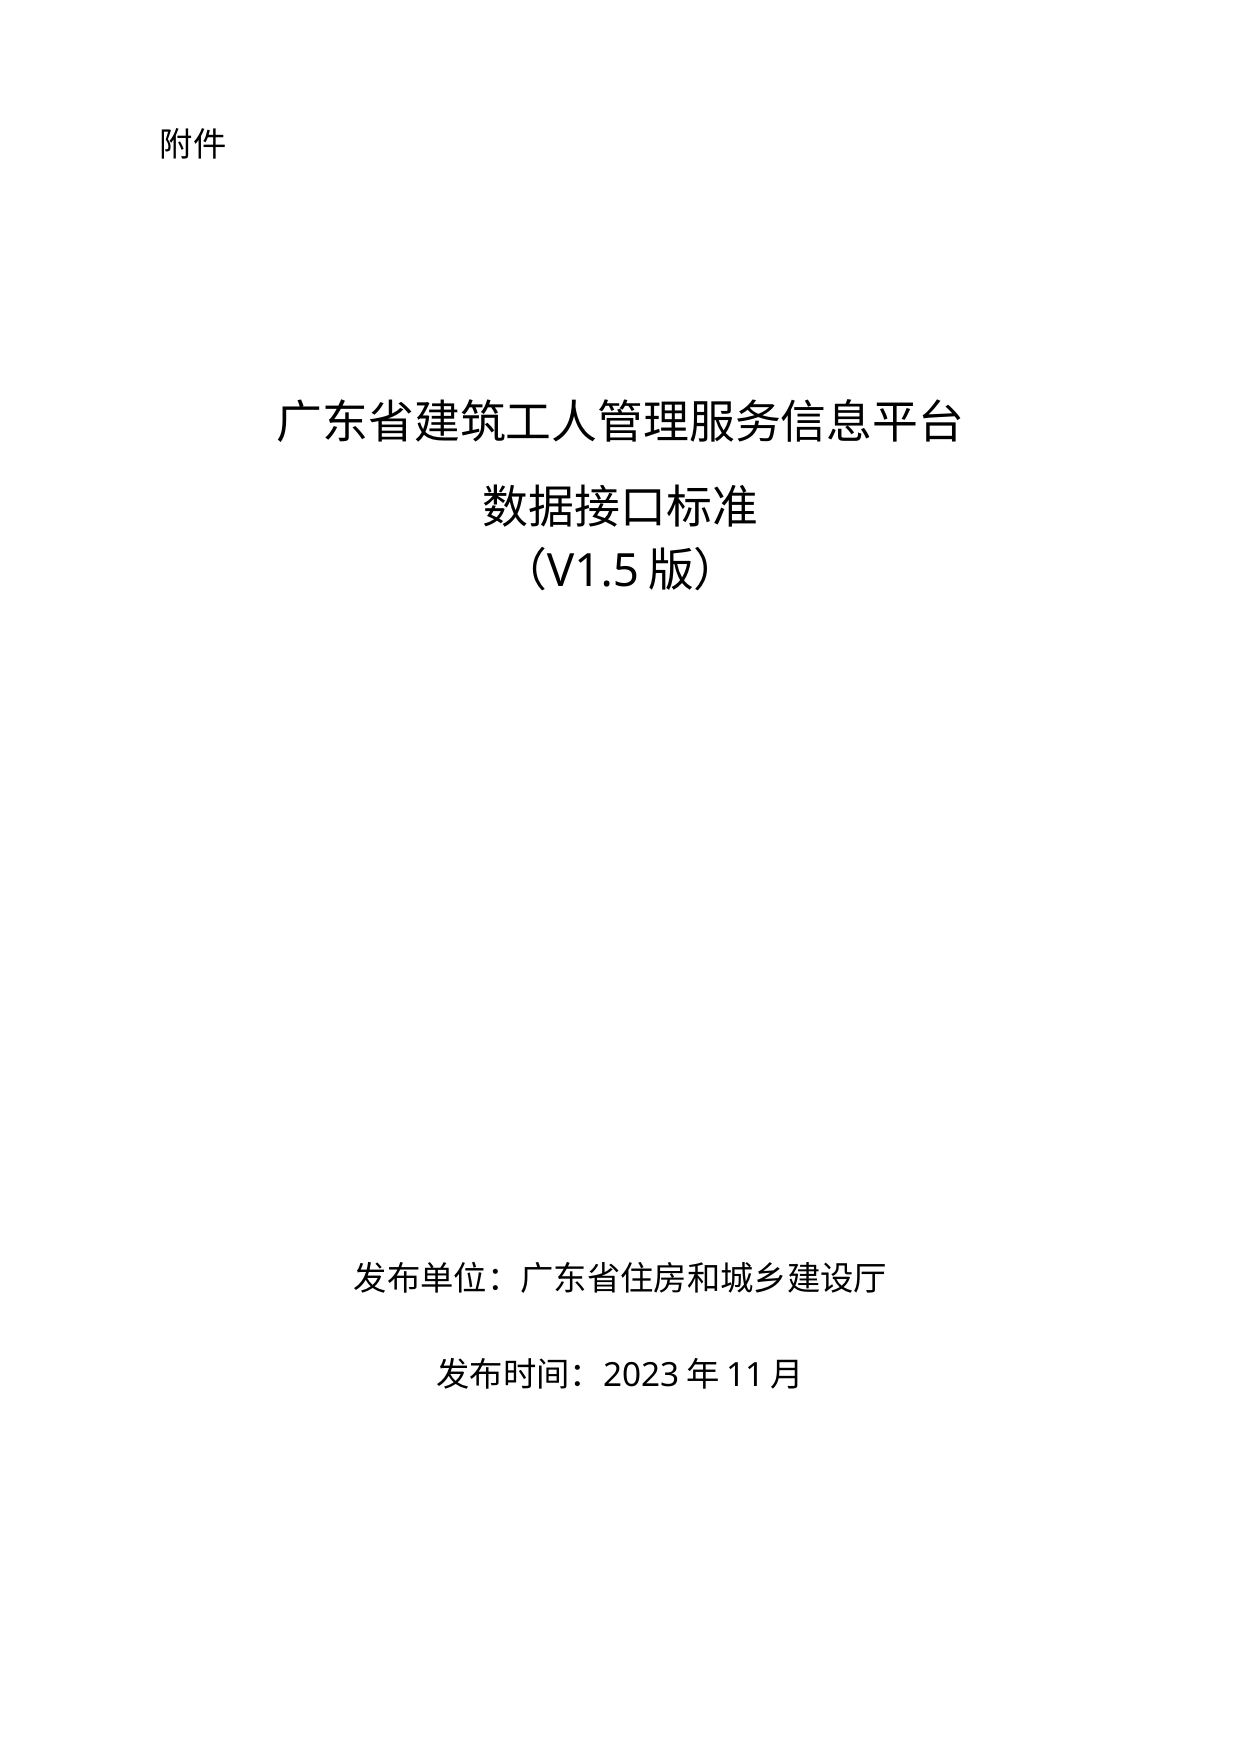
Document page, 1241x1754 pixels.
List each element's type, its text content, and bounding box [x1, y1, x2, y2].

text 附件 [159, 118, 1081, 166]
text 发布时间：2023年11月 [159, 1348, 1081, 1396]
text （V1.5版） [159, 536, 1081, 598]
text 数据接口标准 [159, 473, 1081, 536]
text 广东省建筑工人管理服务信息平台 [159, 385, 1081, 452]
text 发布单位：广东省住房和城乡建设厅 [159, 1252, 1081, 1300]
